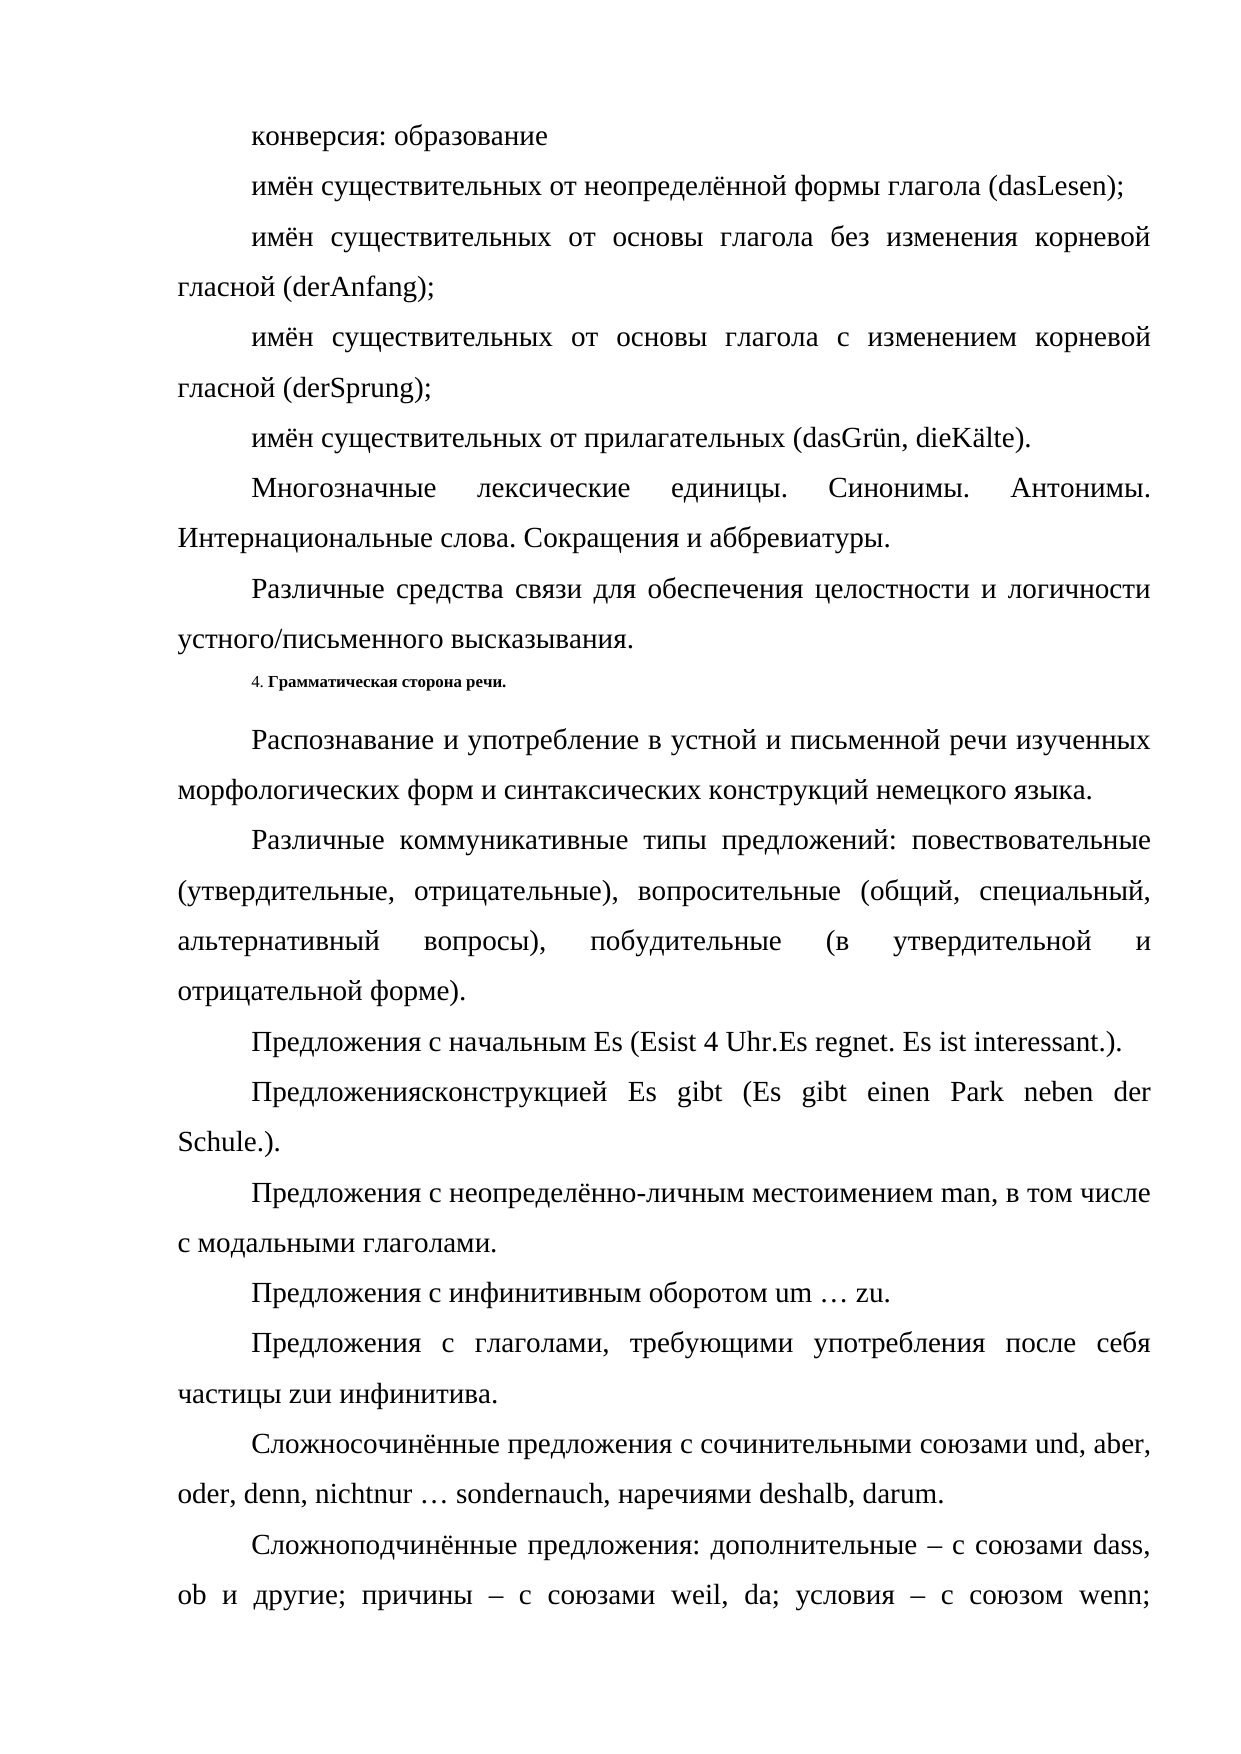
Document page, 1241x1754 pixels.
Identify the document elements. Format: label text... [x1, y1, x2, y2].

text Предложения с начальным Es (Esist 4 Uhr.Es regnet. Es ist interessant.). [177, 1024, 1152, 1057]
text Предложения с глаголами, требующими употребления после себя частицы zuи инфинитива. [177, 1326, 1152, 1409]
text Различные средства связи для обеспечения целостности и логичности устного/письменного высказывания. [177, 571, 1152, 655]
text конверсия: образование [177, 118, 1152, 152]
list имён существительных от прилагательных (dasGrün, dieKälte). [177, 420, 1152, 453]
text Предложения с неопределённо-личным местоимением man, в том числе с модальными глаголами. [177, 1175, 1152, 1258]
text 4. Грамматическая сторона речи. [177, 672, 1152, 705]
list имён существительных от основы глагола с изменением корневой гласной (derSprung); [177, 319, 1152, 403]
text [177, 1527, 1152, 1611]
text Сложносочинённые предложения с сочинительными союзами und, aber, oder, denn, nichtnur … sondernauch, наречиями deshalb, darum. [177, 1426, 1152, 1510]
text Предложения с инфинитивным оборотом um … zu. [177, 1275, 1152, 1309]
list имён существительных от основы глагола без изменения корневой гласной (derAnfang); [177, 219, 1152, 303]
text Многозначные лексические единицы. Синонимы. Антонимы. Интернациональные слова. Сокращения и аббревиатуры. [177, 470, 1152, 554]
list имён существительных от неопределённой формы глагола (dasLesen); [177, 168, 1152, 202]
text Различные коммуникативные типы предложений: повествовательные (утвердительные, отрицательные), вопросительные (общий, специальный, альтернативный вопросы), побудительные (в утвердительной и отрицательной форме). [177, 822, 1152, 1007]
text Распознавание и употребление в устной и письменной речи изученных морфологических форм и синтаксических конструкций немецкого языка. [177, 722, 1152, 806]
text Предложениясконструкцией Es gibt (Es gibt einen Park neben der Schule.). [177, 1074, 1152, 1158]
